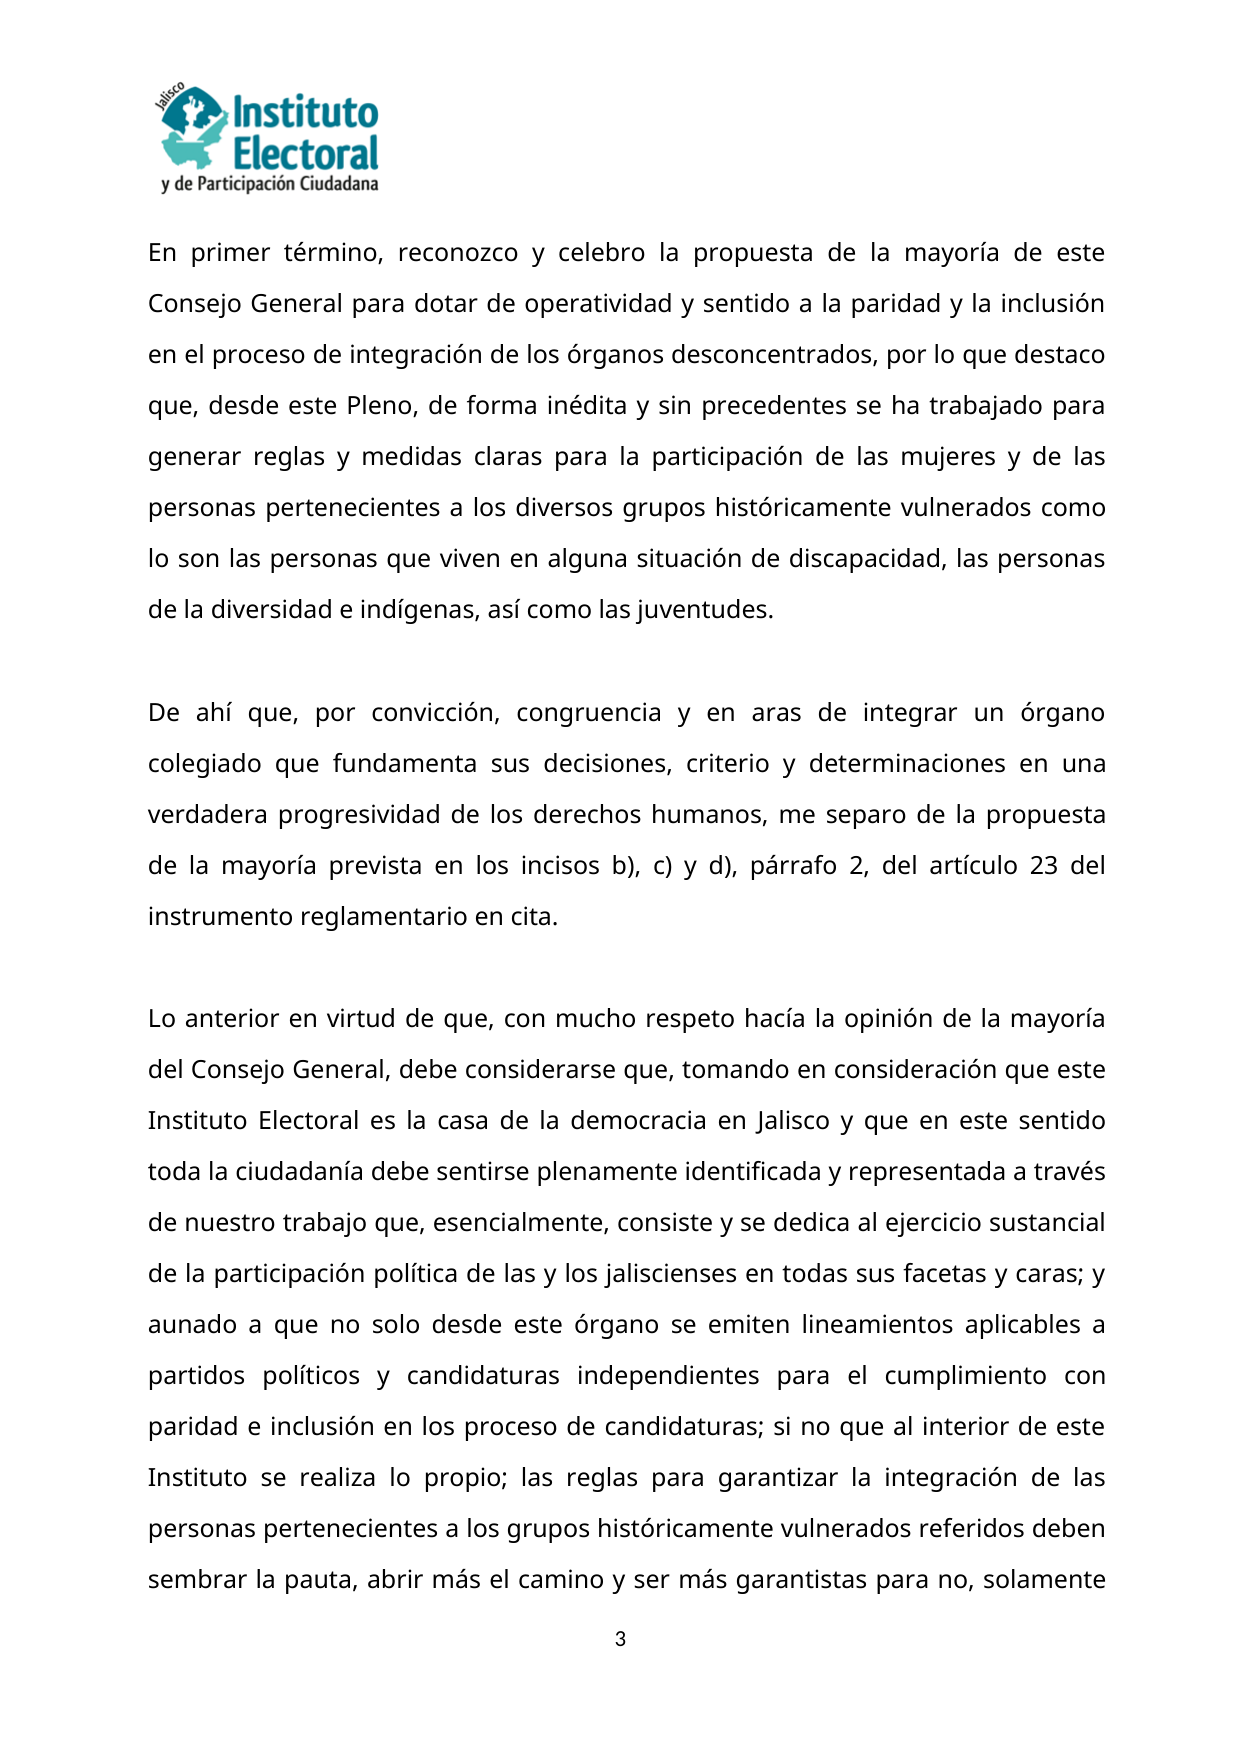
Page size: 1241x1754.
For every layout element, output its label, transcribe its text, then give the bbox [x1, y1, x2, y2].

text De ahí que, por convicción, congruencia y en aras de integrar un órgano colegiado que fundamenta sus decisiones, criterio y determinaciones en una verdadera progresividad de los derechos humanos, me separo de la propuesta de la mayoría prevista en los incisos b), c) y d), párrafo 2, del artículo 23 del instrumento reglamentario en cita. [148, 694, 1107, 932]
text En primer término, reconozco y celebro la propuesta de la mayoría de este Consejo General para dotar de operatividad y sentido a la paridad y la inclusión en el proceso de integración de los órganos desconcentrados, por lo que destaco que, desde este Pleno, de forma inédita y sin precedentes se ha trabajado para generar reglas y medidas claras para la participación de las mujeres y de las personas pertenecientes a los diversos grupos históricamente vulnerados como lo son las personas que viven en alguna situación de discapacidad, las personas de la diversidad e indígenas, así como las juventudes. [148, 235, 1107, 626]
picture [147, 73, 396, 207]
